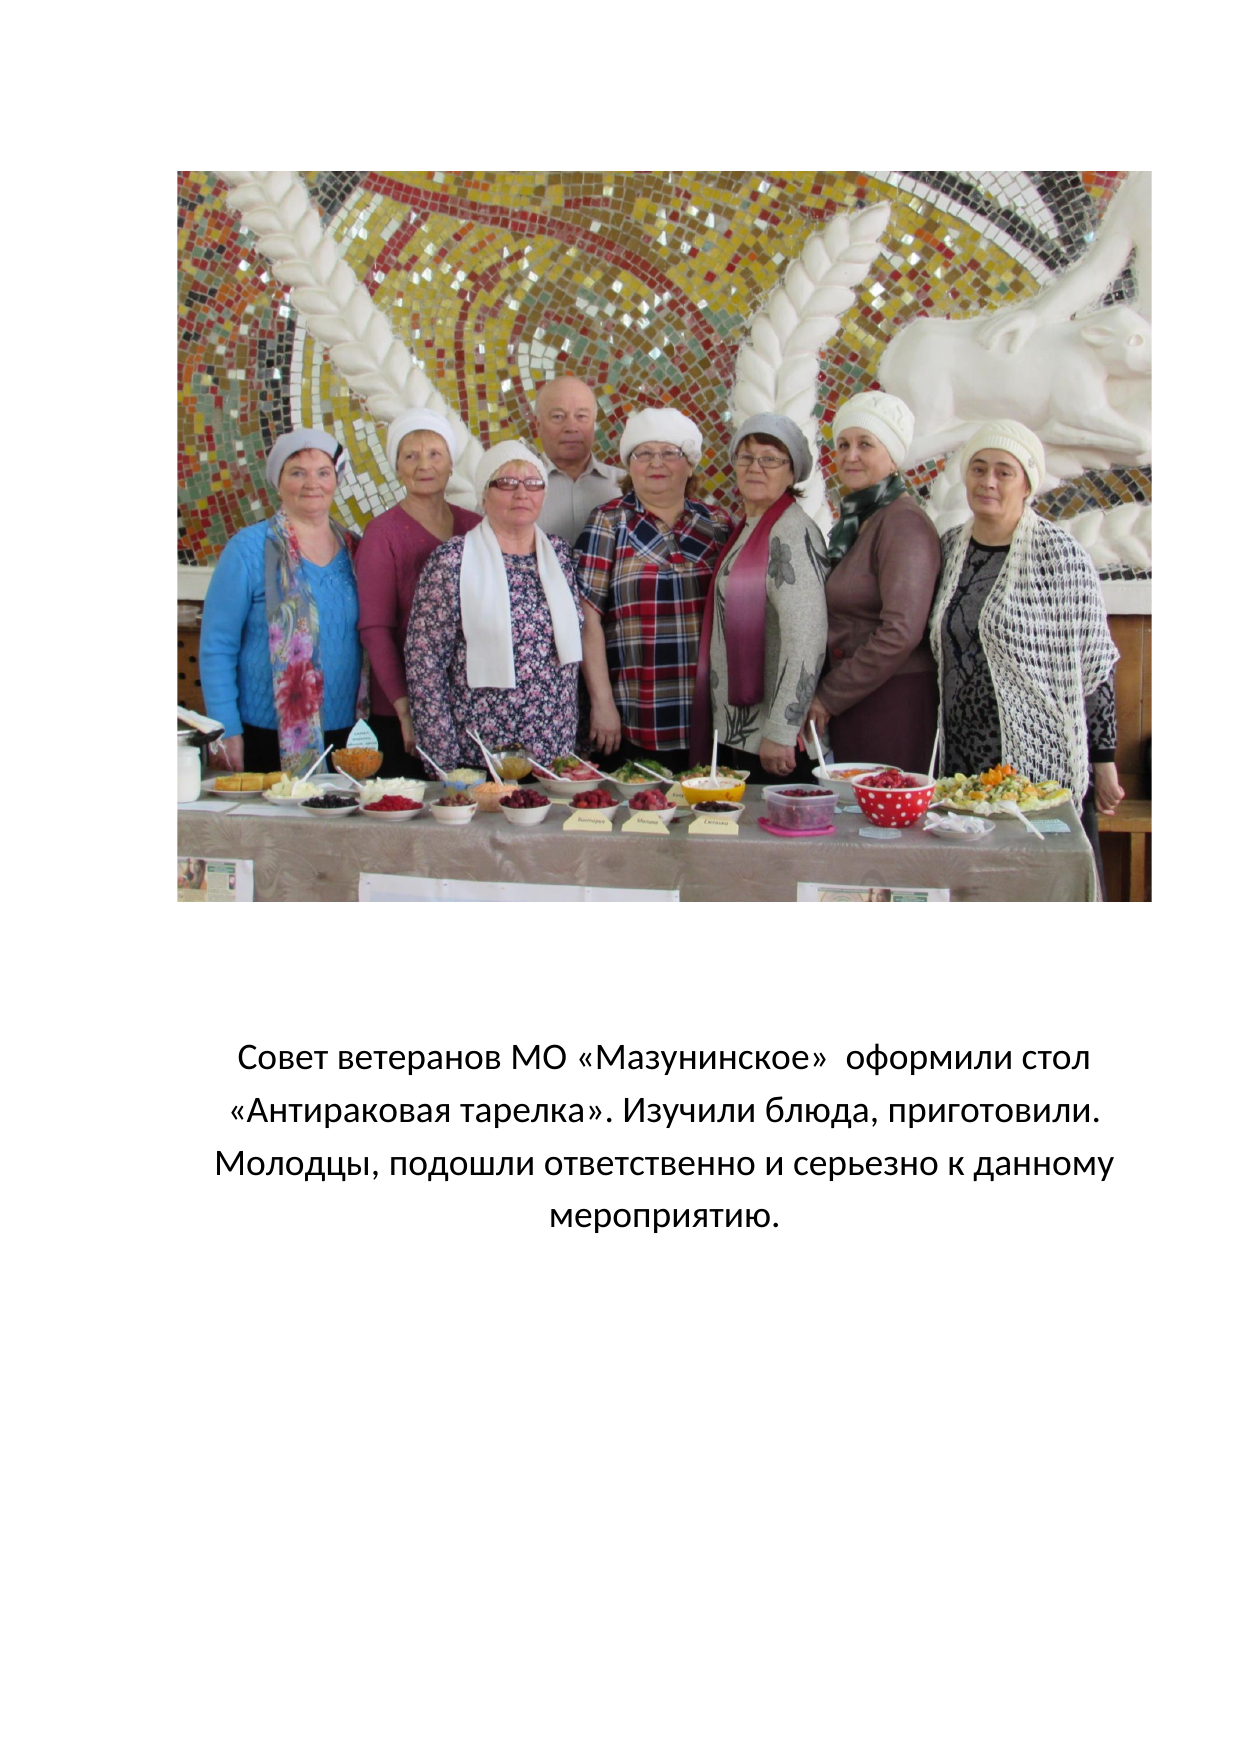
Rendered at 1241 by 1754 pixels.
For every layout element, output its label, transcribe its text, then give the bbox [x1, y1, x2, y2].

picture [177, 171, 1152, 902]
text Совет ветеранов МО «Мазунинское» оформили стол «Антираковая тарелка». Изучили блюда, приготовили. Молодцы, подошли ответственно и серьезно к данному мероприятию. [177, 1033, 1152, 1237]
